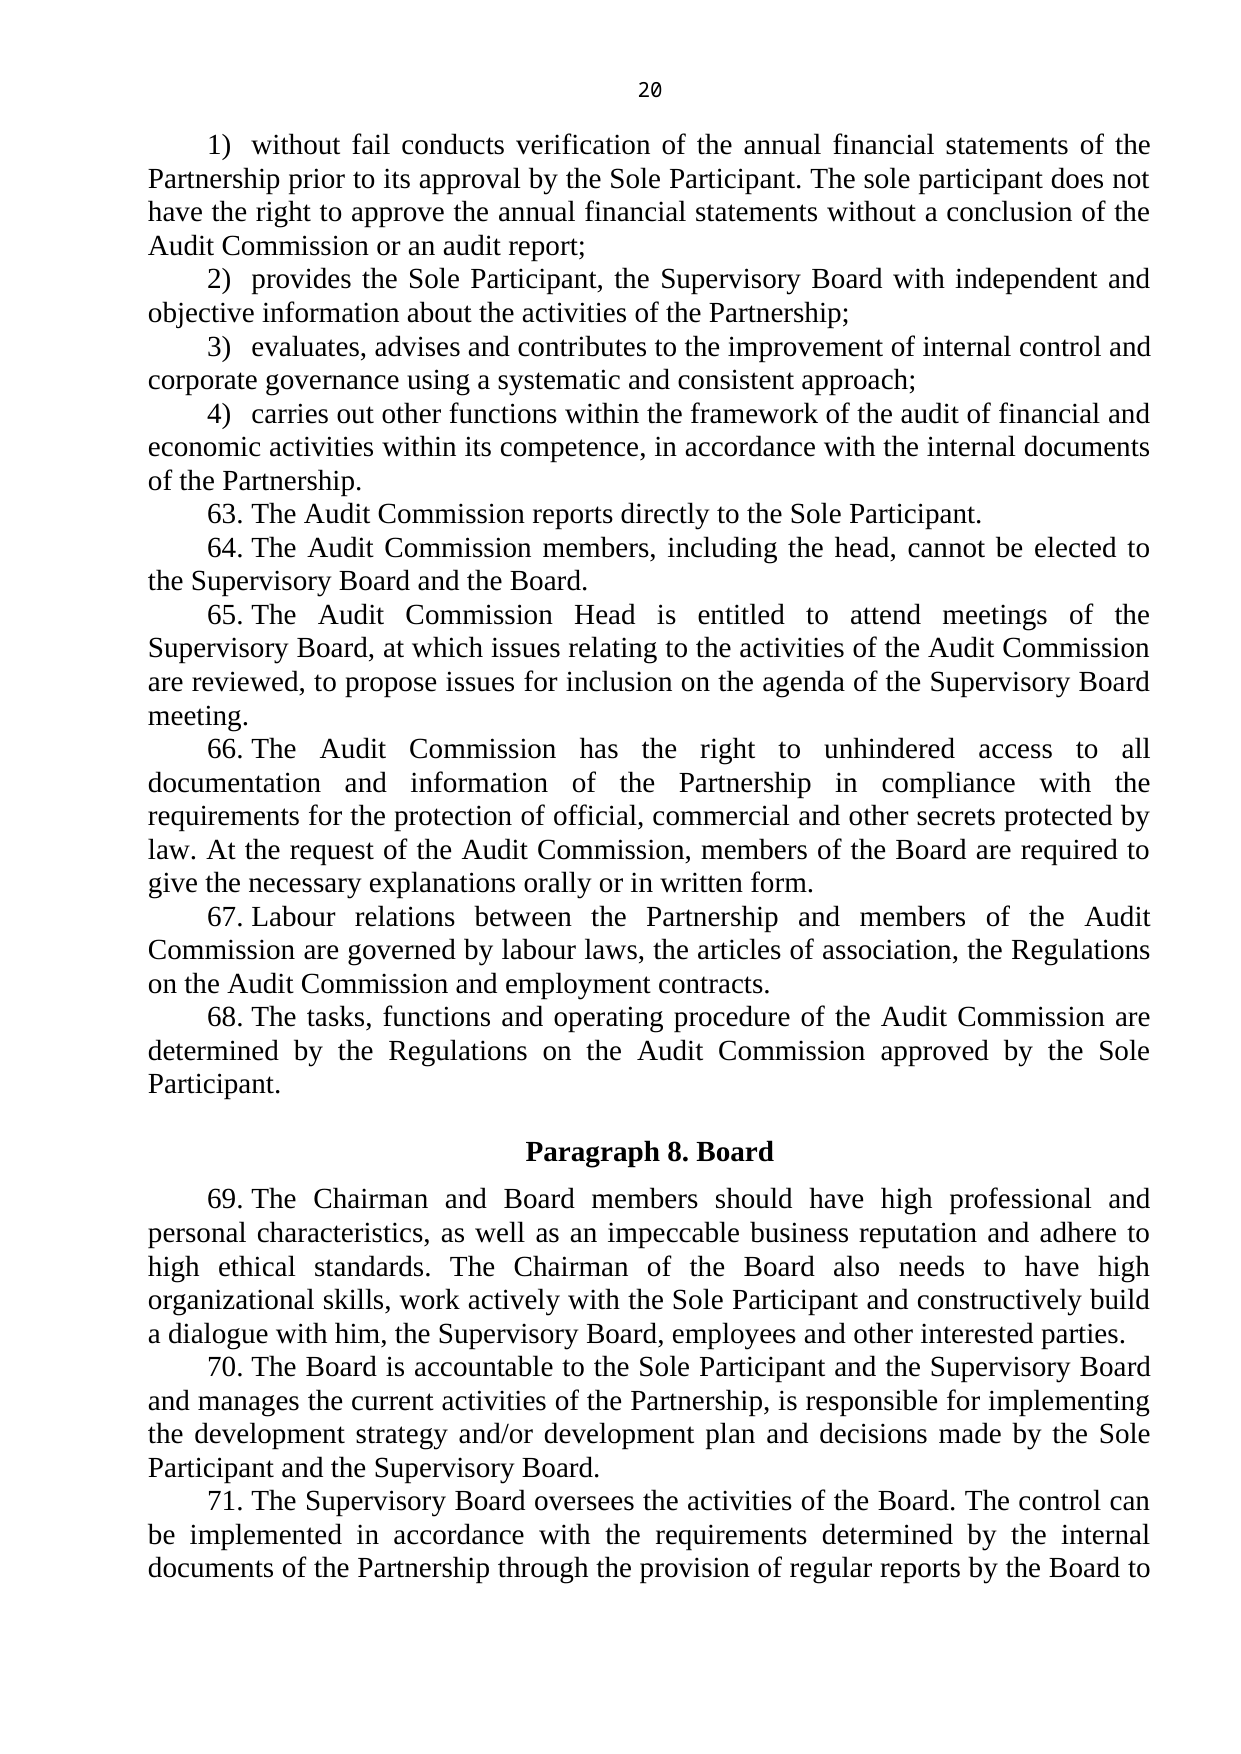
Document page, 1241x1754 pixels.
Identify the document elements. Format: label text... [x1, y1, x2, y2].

list The Audit Commission has the right to unhindered access to all documentation and information of the Partnership in compliance with the requirements for the protection of official, commercial and other secrets protected by law. At the request of the Audit Commission, members of the Board are required to give the necessary explanations orally or in written form. [148, 731, 1152, 899]
list The Audit Commission Head is entitled to attend meetings of the Supervisory Board, at which issues relating to the activities of the Audit Commission are reviewed, to propose issues for inclusion on the agenda of the Supervisory Board meeting. [148, 597, 1152, 731]
list The tasks, functions and operating procedure of the Audit Commission are determined by the Regulations on the Audit Commission approved by the Sole Participant. [148, 999, 1152, 1100]
list The Audit Commission reports directly to the Sole Participant. [148, 496, 1152, 530]
text 2) provides the Sole Participant, the Supervisory Board with independent and objective information about the activities of the Partnership; [148, 262, 1152, 329]
text 1) without fail conducts verification of the annual financial statements of the Partnership prior to its approval by the Sole Participant. The sole participant does not have the right to approve the annual financial statements without a conclusion of the Audit Commission or an audit report; [148, 127, 1152, 262]
text 3) evaluates, advises and contributes to the improvement of internal control and corporate governance using a systematic and consistent approach; [148, 329, 1152, 396]
text Paragraph 8. Board [148, 1134, 1152, 1167]
list The Audit Commission members, including the head, cannot be elected to the Supervisory Board and the Board. [148, 530, 1152, 597]
list Labour relations between the Partnership and members of the Audit Commission are governed by labour laws, the articles of association, the Regulations on the Audit Commission and employment contracts. [148, 899, 1152, 999]
list The Board is accountable to the Sole Participant and the Supervisory Board and manages the current activities of the Partnership, is responsible for implementing the development strategy and/or development plan and decisions made by the Sole Participant and the Supervisory Board. [148, 1349, 1152, 1483]
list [148, 1483, 1152, 1584]
text 4) carries out other functions within the framework of the audit of financial and economic activities within its competence, in accordance with the internal documents of the Partnership. [148, 396, 1152, 496]
list The Chairman and Board members should have high professional and personal characteristics, as well as an impeccable business reputation and adhere to high ethical standards. The Chairman of the Board also needs to have high organizational skills, work actively with the Sole Participant and constructively build a dialogue with him, the Supervisory Board, employees and other interested parties. [148, 1182, 1152, 1349]
